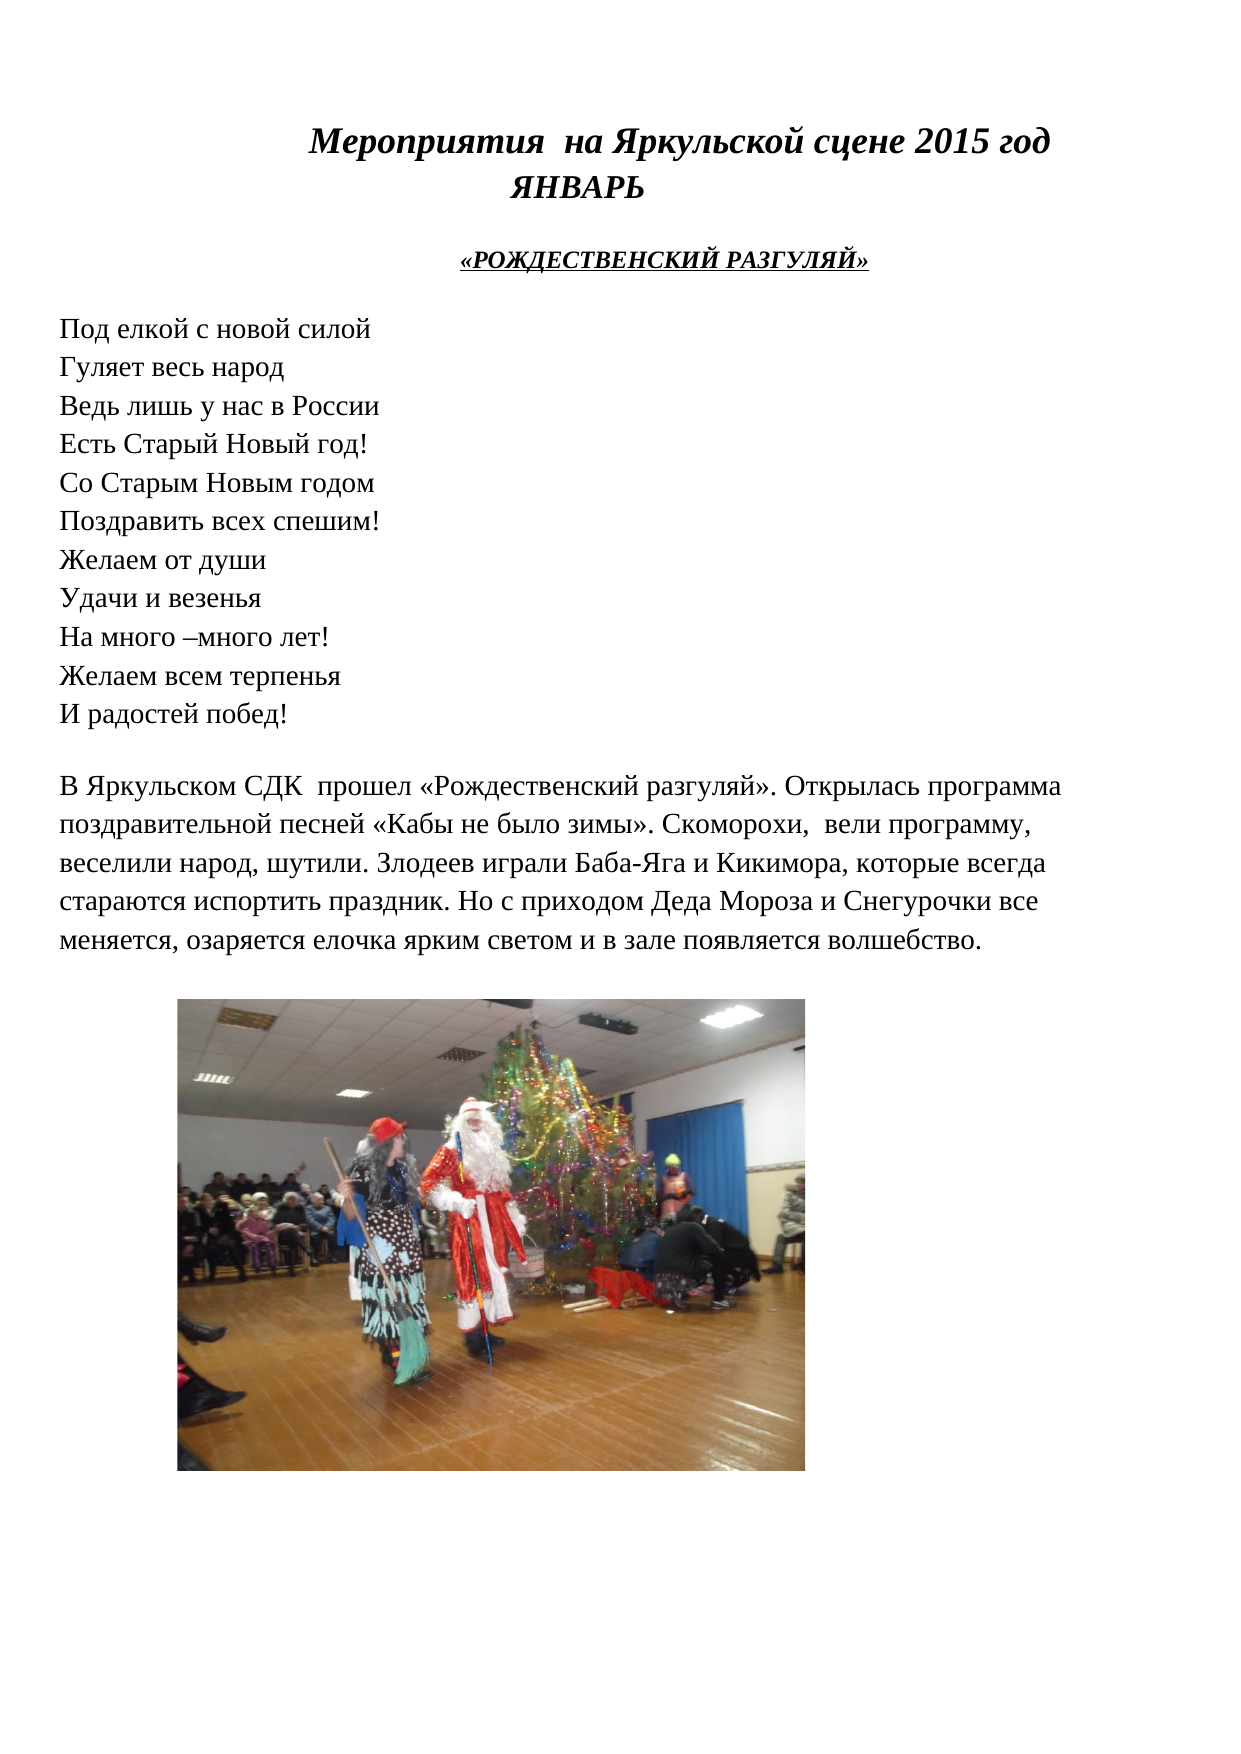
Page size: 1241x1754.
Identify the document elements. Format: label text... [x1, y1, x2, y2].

text Желаем всем терпенья [59, 658, 1152, 691]
text Поздравить всех спешим! [59, 503, 1152, 537]
text ЯНВАРЬ [177, 168, 1152, 206]
text Мероприятия на Яркульской сцене 2015 год [177, 118, 1152, 161]
text Со Старым Новым годом [59, 465, 1152, 498]
text Ведь лишь у нас в России [59, 388, 1152, 421]
text На много –много лет! [59, 619, 1152, 653]
text Гуляет весь народ [59, 349, 1152, 383]
text Есть Старый Новый год! [59, 426, 1152, 460]
picture [177, 999, 806, 1471]
text В Яркульском СДК прошел «Рождественский разгуляй». Открылась программа поздравительной песней «Кабы не было зимы». Скоморохи, вели программу, веселили народ, шутили. Злодеев играли Баба-Яга и Кикимора, которые всегда стараются испортить праздник. Но с приходом Деда Мороза и Снегурочки все меняется, озаряется елочка ярким светом и в зале появляется волшебство. [59, 768, 1152, 956]
text Под елкой с новой силой [59, 311, 1152, 344]
text «РОЖДЕСТВЕНСКИЙ РАЗГУЛЯЙ» [177, 245, 1152, 273]
text Удачи и везенья [59, 581, 1152, 614]
text И радостей побед! [59, 696, 1152, 730]
text Желаем от души [59, 542, 1152, 576]
